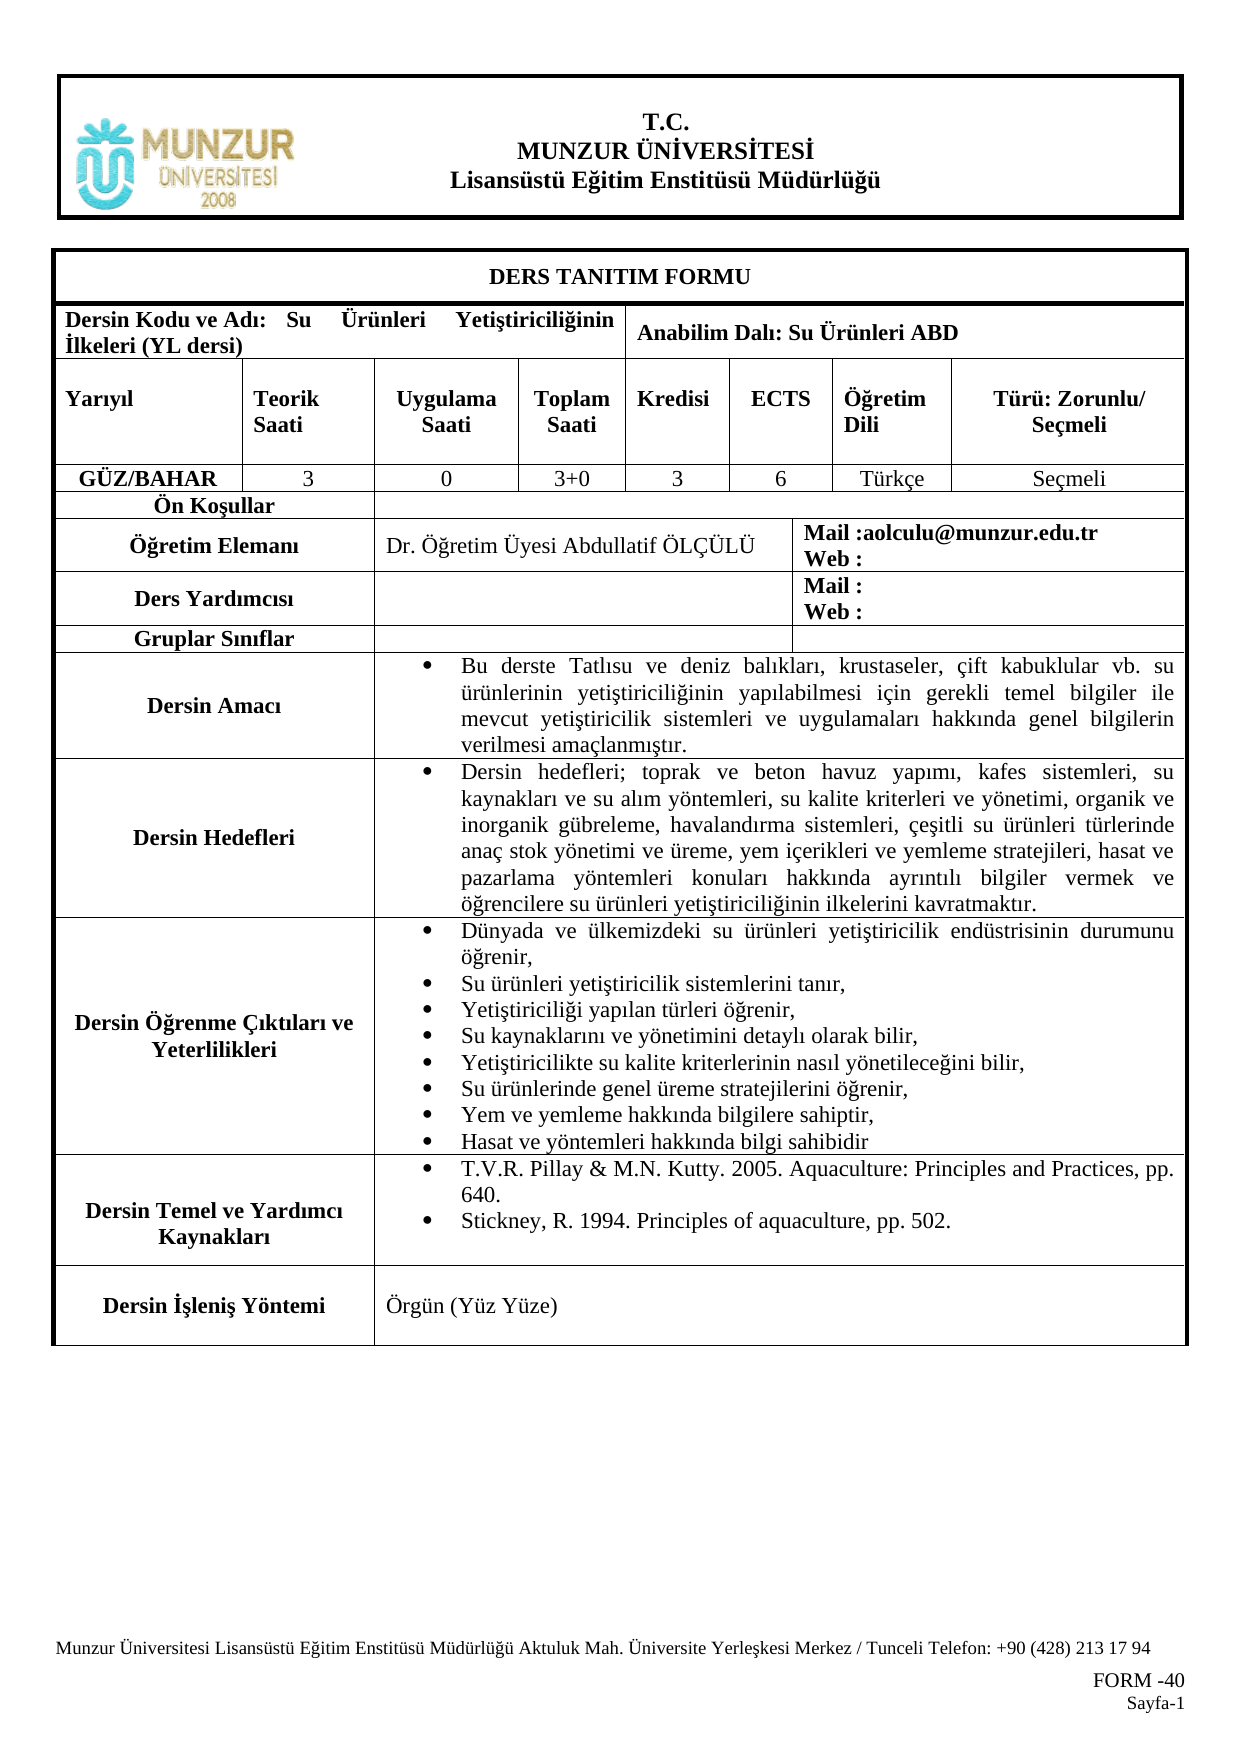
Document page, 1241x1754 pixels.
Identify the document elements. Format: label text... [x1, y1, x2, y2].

table_cell Dersin Kodu ve Adı: Su Ürünleri Yetiştiriciliğinin İlkeleri (YL dersi) [56, 306, 625, 358]
table_cell 3+0 [519, 465, 625, 491]
table_cell Dersin hedefleri; toprak ve beton havuz yapımı, kafes sistemleri, su kaynakları ve su alım yöntemleri, su kalite kriterleri ve yönetimi, organik ve inorganik gübreleme, havalandırma sistemleri, çeşitli su ürünleri türlerinde anaç stok yönetimi ve üreme, yem içerikleri ve yemleme stratejileri, hasat ve pazarlama yöntemleri konuları hakkında ayrıntılı bilgiler vermek ve öğrencilere su ürünleri yetiştiriciliğinin ilkelerini kavratmaktır. [375, 758, 1185, 917]
table_cell Anabilim Dalı: Su Ürünleri ABD [626, 301, 1185, 358]
table_cell Türkçe [833, 465, 951, 491]
table_cell Dersin Temel ve Yardımcı Kaynakları [56, 1155, 374, 1265]
table_cell 0 [375, 465, 518, 491]
table_cell Toplam Saati [519, 359, 625, 464]
table_cell Öğretim Dili [833, 359, 951, 464]
picture [71, 118, 295, 210]
table_cell Bu derste Tatlısu ve deniz balıkları, krustaseler, çift kabuklular vb. su ürünlerinin yetiştiriciliğinin yapılabilmesi için gerekli temel bilgiler ile mevcut yetiştiricilik sistemleri ve uygulamaları hakkında genel bilgilerin verilmesi amaçlanmıştır. [375, 652, 1185, 758]
table_cell Dr. Öğretim Üyesi Abdullatif ÖLÇÜLÜ [375, 519, 792, 571]
table_cell Gruplar Sınıflar [56, 626, 374, 652]
table_cell ECTS [730, 359, 832, 464]
table_cell Yarıyıl [56, 359, 242, 464]
table_header DERS TANITIM FORMU [56, 252, 1185, 301]
table_cell Dersin Hedefleri [56, 759, 374, 917]
table_cell GÜZ/BAHAR [56, 465, 242, 491]
table_cell Dersin Öğrenme Çıktıları ve Yeterlilikleri [56, 918, 374, 1154]
table_cell 3 [626, 465, 729, 491]
table_cell [375, 572, 792, 624]
table_cell Mail : Web : [793, 571, 1185, 624]
table_cell Teorik Saati [243, 359, 374, 464]
table_cell Dünyada ve ülkemizdeki su ürünleri yetiştiricilik endüstrisinin durumunu öğrenir, Su ürünleri yetiştiricilik sistemlerini tanır, Yetiştiriciliği yapılan türleri öğrenir, Su kaynaklarını ve yönetimini detaylı olarak bilir, Yetiştiricilikte su kalite kriterlerinin nasıl yönetileceğini bilir, Su ürünlerinde genel üreme stratejilerini öğrenir, Yem ve yemleme hakkında bilgilere sahiptir, Hasat ve yöntemleri hakkında bilgi sahibidir [375, 917, 1185, 1154]
table_cell 3 [243, 465, 374, 491]
table_cell Dersin İşleniş Yöntemi [56, 1266, 374, 1345]
table_cell Türü: Zorunlu/ Seçmeli [952, 358, 1185, 464]
table_cell Mail :aolculu@munzur.edu.tr Web : [793, 518, 1185, 571]
table_cell [793, 625, 1185, 652]
table_cell Dersin Amacı [56, 653, 374, 758]
table_cell Ön Koşullar [56, 492, 374, 518]
table_cell Örgün (Yüz Yüze) [375, 1265, 1185, 1345]
table_cell [375, 491, 1185, 518]
table_cell Öğretim Elemanı [56, 519, 374, 571]
table_cell 6 [730, 465, 832, 491]
table_cell Seçmeli [952, 464, 1185, 491]
table_cell T.V.R. Pillay & M.N. Kutty. 2005. Aquaculture: Principles and Practices, pp. 640. Stickney, R. 1994. Principles of aquaculture, pp. 502. [375, 1154, 1185, 1265]
table_cell [375, 626, 792, 652]
table_cell Kredisi [626, 359, 729, 464]
table_cell Uygulama Saati [375, 359, 518, 464]
table_cell Ders Yardımcısı [56, 572, 374, 624]
